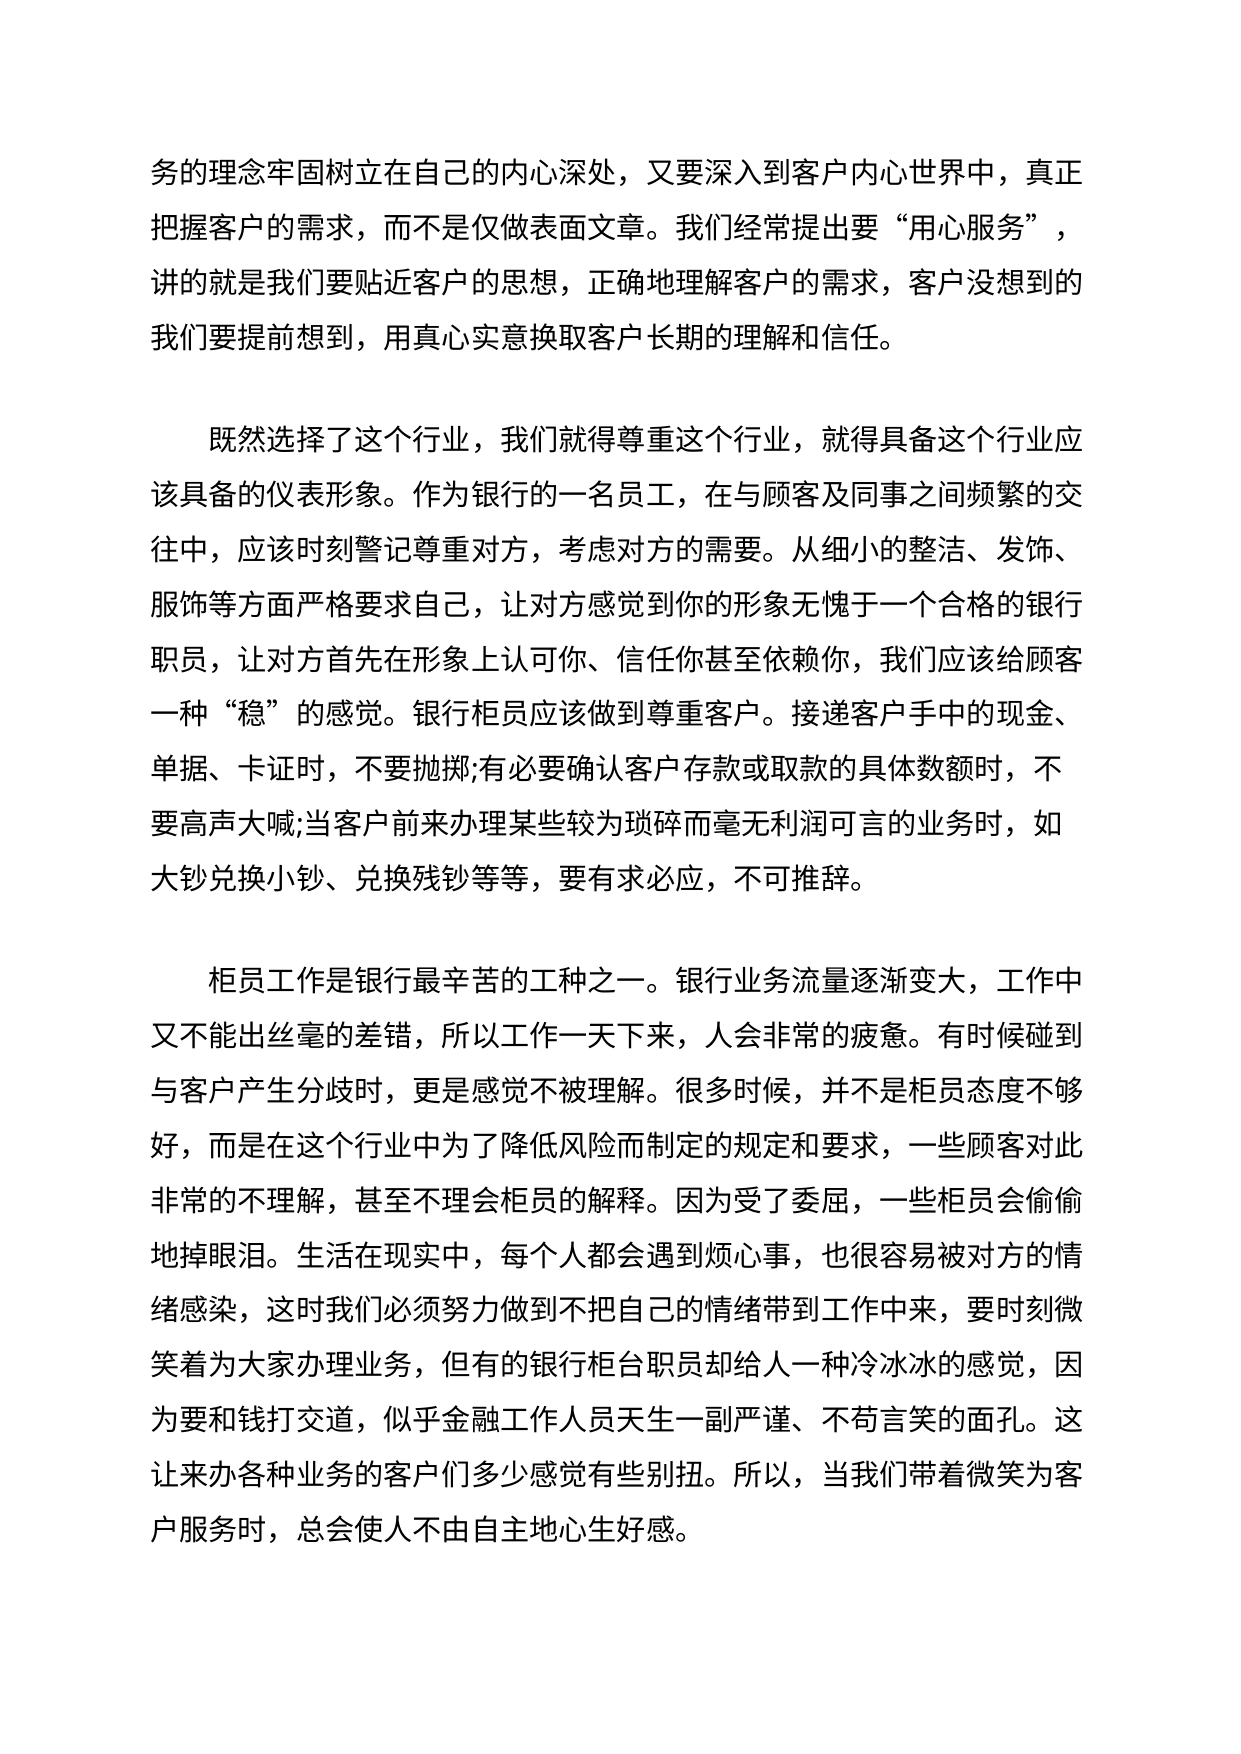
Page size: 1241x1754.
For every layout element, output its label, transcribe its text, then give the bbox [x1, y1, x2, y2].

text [150, 150, 1090, 357]
text 柜员工作是银行最辛苦的工种之一。银行业务流量逐渐变大，工作中又不能出丝毫的差错，所以工作一天下来，人会非常的疲惫。有时候碰到与客户产生分歧时，更是感觉不被理解。很多时候，并不是柜员态度不够好，而是在这个行业中为了降低风险而制定的规定和要求，一些顾客对此非常的不理解，甚至不理会柜员的解释。因为受了委屈，一些柜员会偷偷地掉眼泪。生活在现实中，每个人都会遇到烦心事，也很容易被对方的情绪感染，这时我们必须努力做到不把自己的情绪带到工作中来，要时刻微笑着为大家办理业务，但有的银行柜台职员却给人一种冷冰冰的感觉，因为要和钱打交道，似乎金融工作人员天生一副严谨、不苟言笑的面孔。这让来办各种业务的客户们多少感觉有些别扭。所以，当我们带着微笑为客户服务时，总会使人不由自主地心生好感。 [150, 958, 1090, 1549]
text 既然选择了这个行业，我们就得尊重这个行业，就得具备这个行业应该具备的仪表形象。作为银行的一名员工，在与顾客及同事之间频繁的交往中，应该时刻警记尊重对方，考虑对方的需要。从细小的整洁、发饰、服饰等方面严格要求自己，让对方感觉到你的形象无愧于一个合格的银行职员，让对方首先在形象上认可你、信任你甚至依赖你，我们应该给顾客一种“稳”的感觉。银行柜员应该做到尊重客户。接递客户手中的现金、单据、卡证时，不要抛掷;有必要确认客户存款或取款的具体数额时，不要高声大喊;当客户前来办理某些较为琐碎而毫无利润可言的业务时，如大钞兑换小钞、兑换残钞等等，要有求必应，不可推辞。 [150, 416, 1090, 898]
